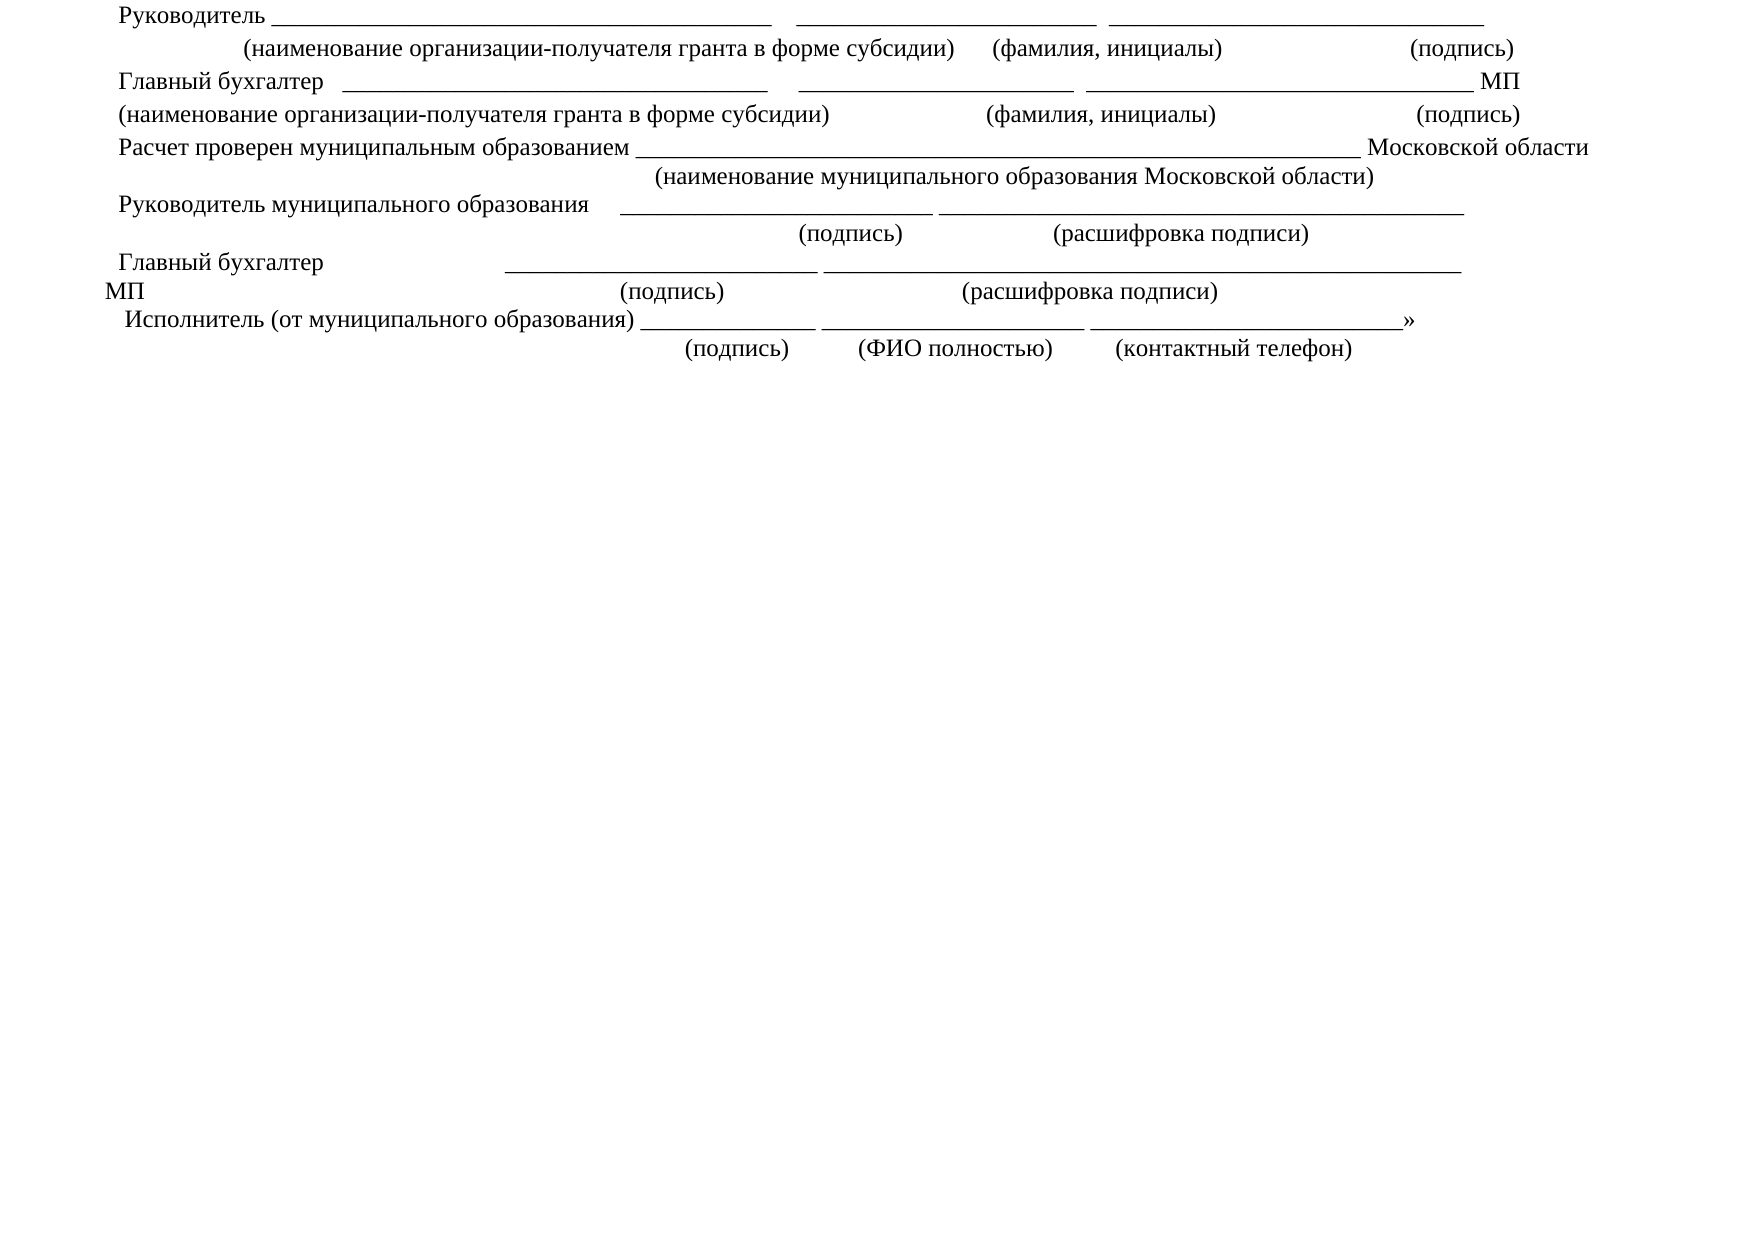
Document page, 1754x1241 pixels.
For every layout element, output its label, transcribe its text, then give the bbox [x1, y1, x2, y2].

text (наименование муниципального образования Московской области) [29, 161, 1636, 189]
text Руководитель ________________________________________ ________________________ ______________________________ [118, 0, 1636, 29]
text МП (подпись) (расшифровка подписи) [29, 276, 1636, 304]
text Руководитель муниципального образования _________________________ __________________________________________ [118, 189, 1636, 218]
text Расчет проверен муниципальным образованием __________________________________________________________ Московской области [118, 132, 1636, 161]
text (подпись) (расшифровка подписи) [29, 218, 1636, 247]
text Главный бухгалтер __________________________________ ______________________ _______________________________ МП (наименование организации-получателя гранта в форме субсидии) (фамилия, инициалы) (подпись) [118, 66, 1636, 128]
text (наименование организации-получателя гранта в форме субсидии) (фамилия, инициалы) (подпись) [118, 33, 1636, 62]
text (подпись) (ФИО полностью) (контактный телефон) [103, 333, 1636, 362]
text Главный бухгалтер _________________________ ___________________________________________________ [118, 247, 1636, 276]
text Исполнитель (от муниципального образования) ______________ _____________________ _________________________» [118, 304, 1636, 333]
